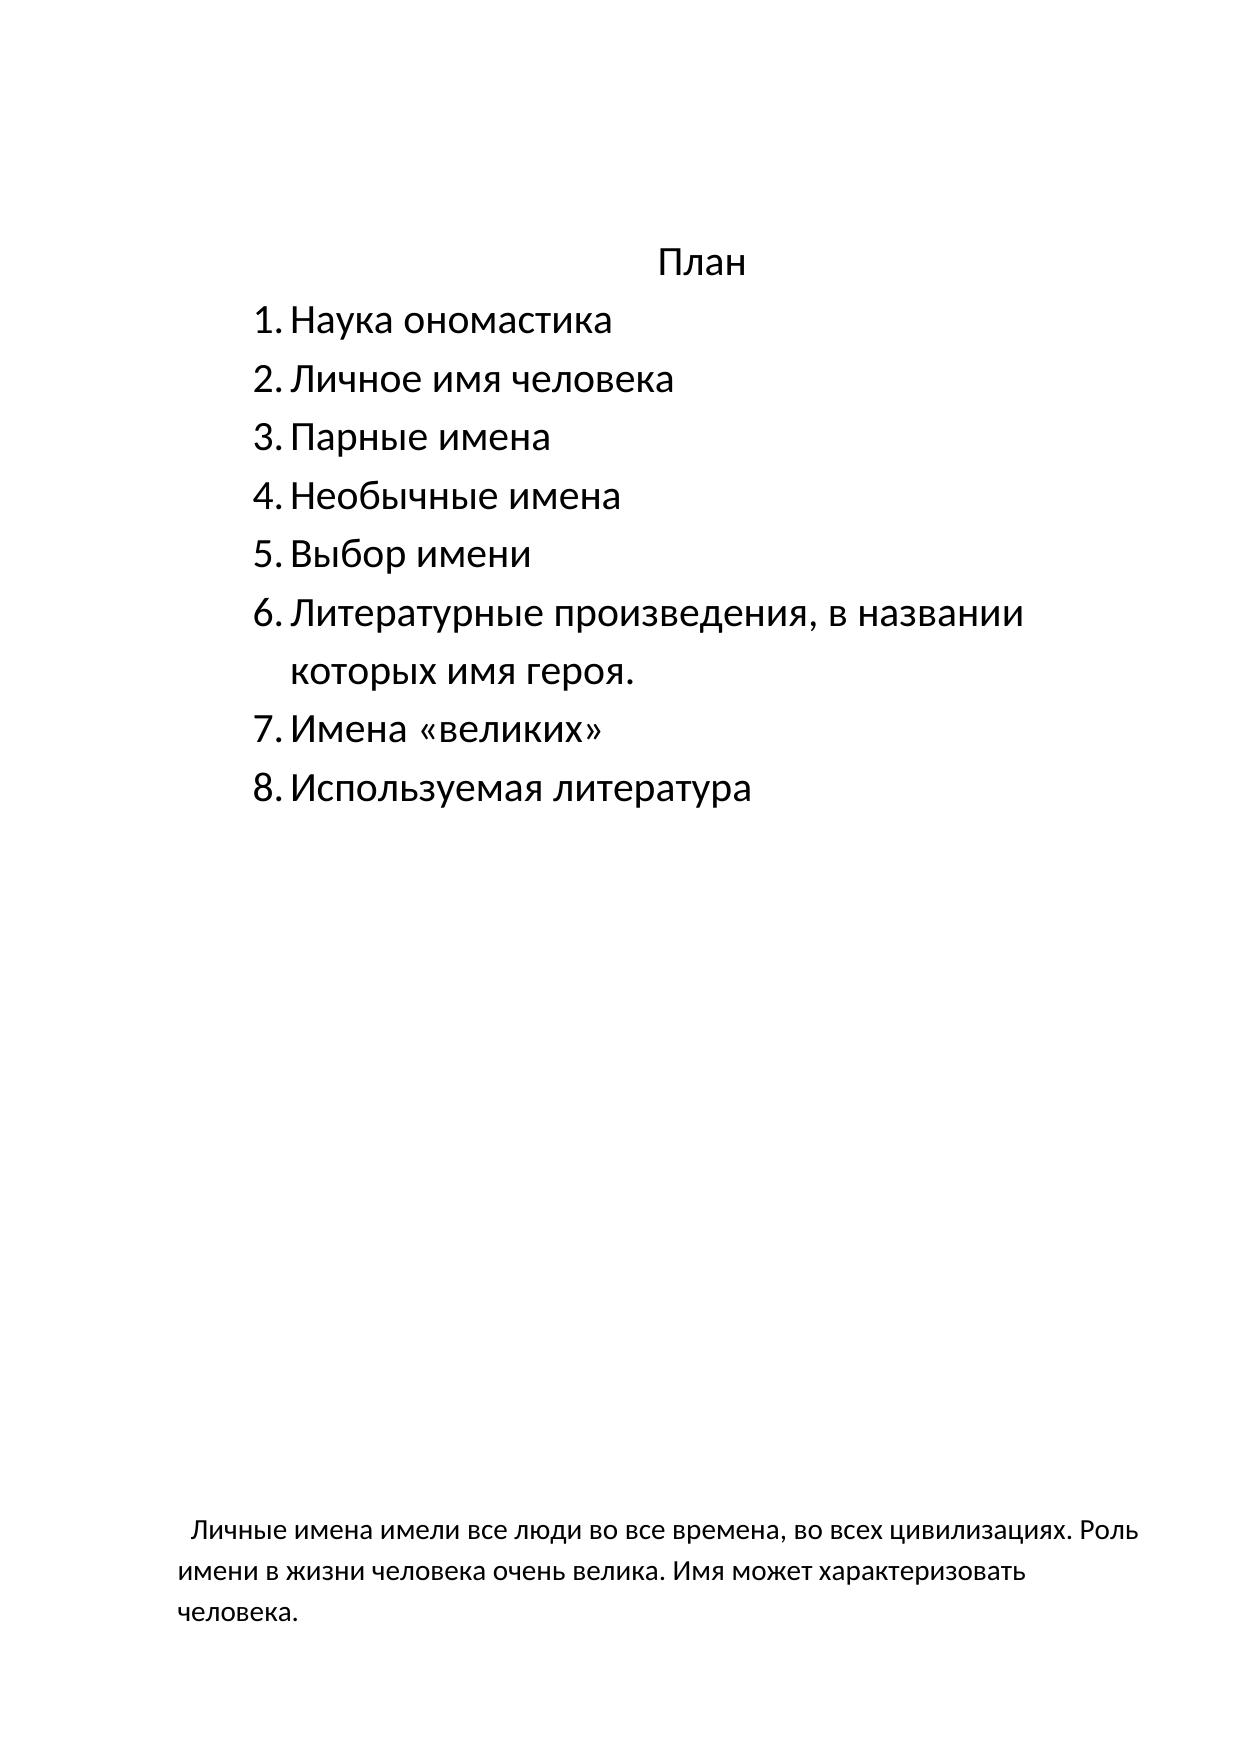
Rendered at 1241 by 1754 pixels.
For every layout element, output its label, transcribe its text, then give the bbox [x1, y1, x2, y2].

list Парные имена [252, 410, 1152, 461]
list План [252, 235, 1152, 286]
text Личные имена имели все люди во все времена, во всех цивилизациях. Роль имени в жизни человека очень велика. Имя может характеризовать человека. [177, 1511, 1152, 1628]
list Наука ономастика [252, 293, 1152, 344]
list Личное имя человека [252, 352, 1152, 403]
list Необычные имена [252, 469, 1152, 519]
list Имена «великих» [252, 702, 1152, 753]
list Литературные произведения, в названии которых имя героя. [252, 586, 1152, 695]
list Используемая литература [252, 761, 1152, 812]
list Выбор имени [252, 527, 1152, 578]
